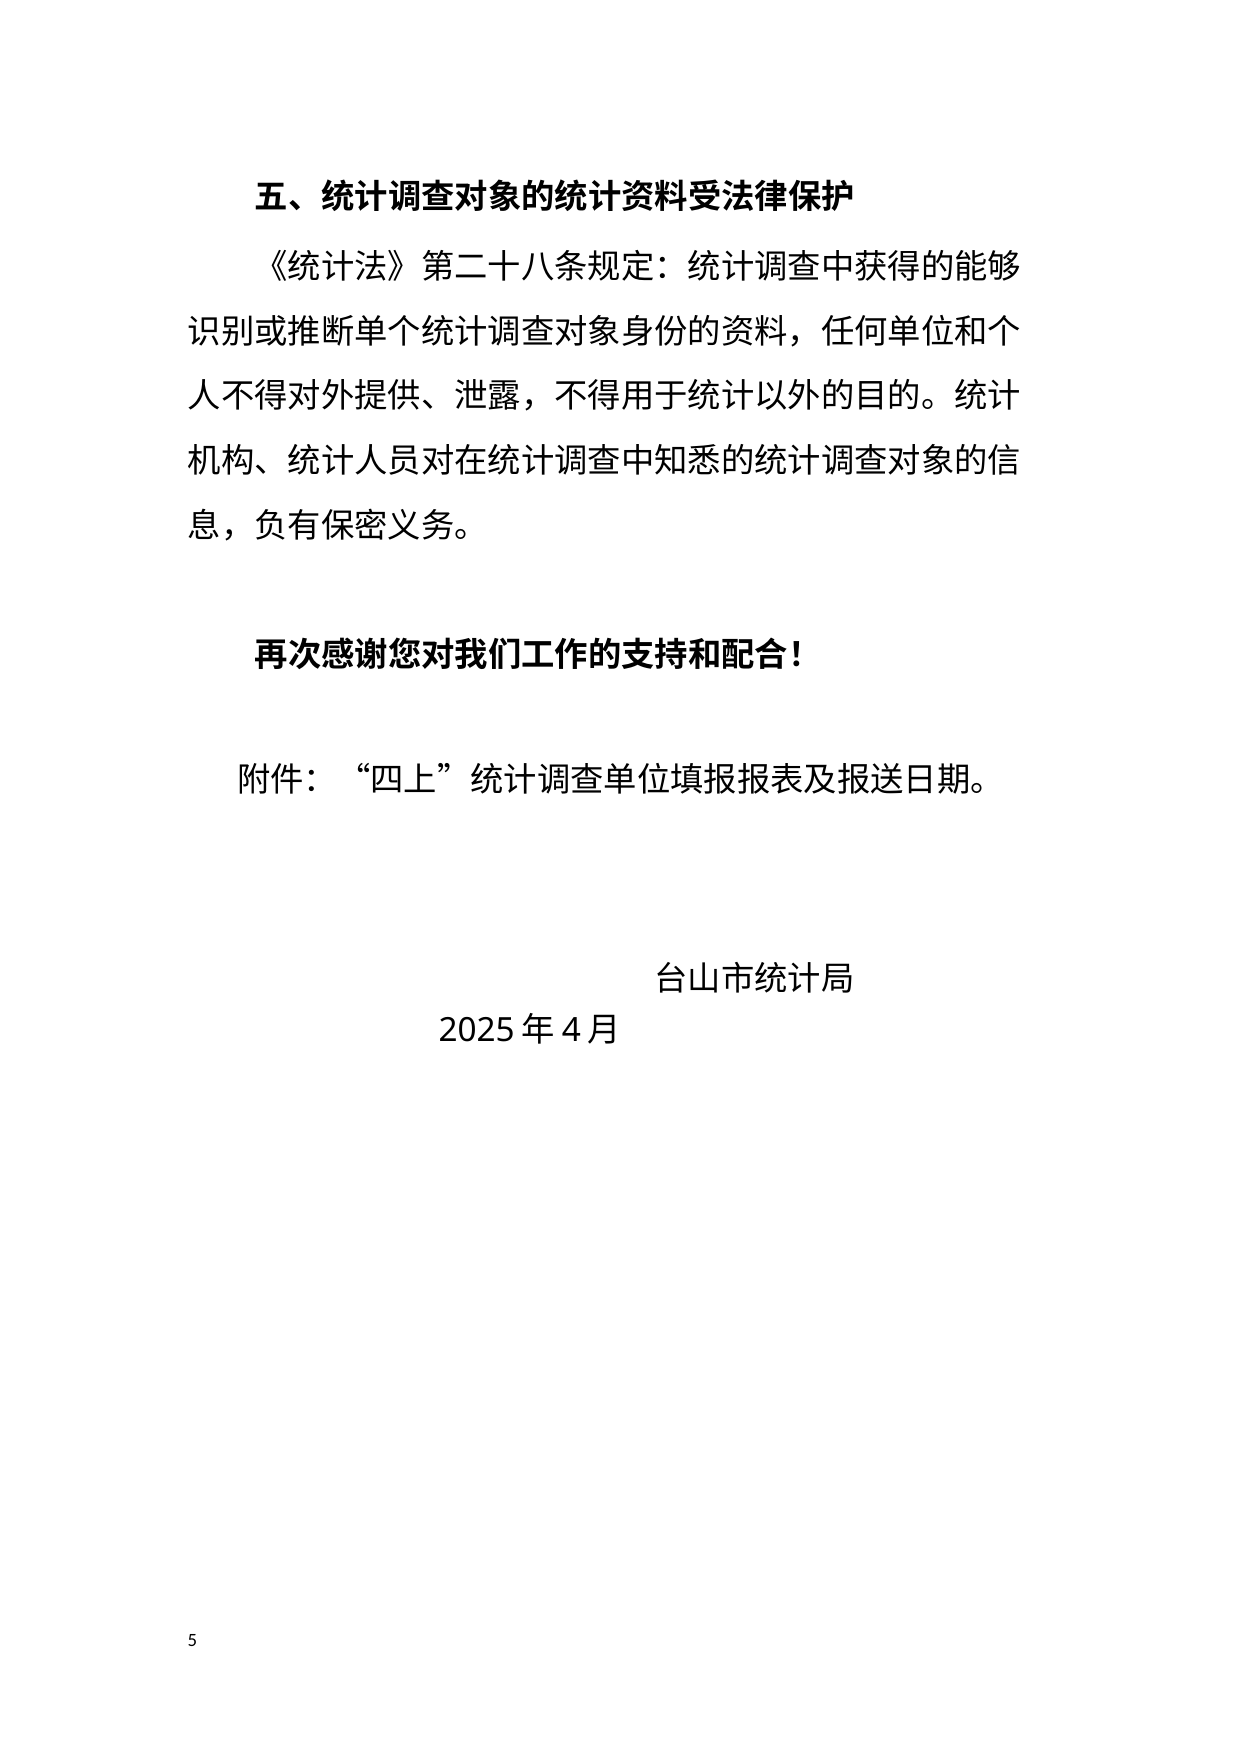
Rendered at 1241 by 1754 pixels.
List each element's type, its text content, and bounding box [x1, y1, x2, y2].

text 附件：“四上”统计调查单位填报报表及报送日期。 [187, 744, 1053, 809]
text 台山市统计局 [187, 938, 1003, 1003]
text 再次感谢您对我们工作的支持和配合！ [187, 615, 1053, 679]
text 2025年4月 [187, 1003, 1053, 1051]
text 五、统计调查对象的统计资料受法律保护 [187, 162, 1053, 227]
text 《统计法》第二十八条规定：统计调查中获得的能够识别或推断单个统计调查对象身份的资料，任何单位和个人不得对外提供、泄露，不得用于统计以外的目的。统计机构、统计人员对在统计调查中知悉的统计调查对象的信息，负有保密义务。 [187, 227, 1053, 550]
